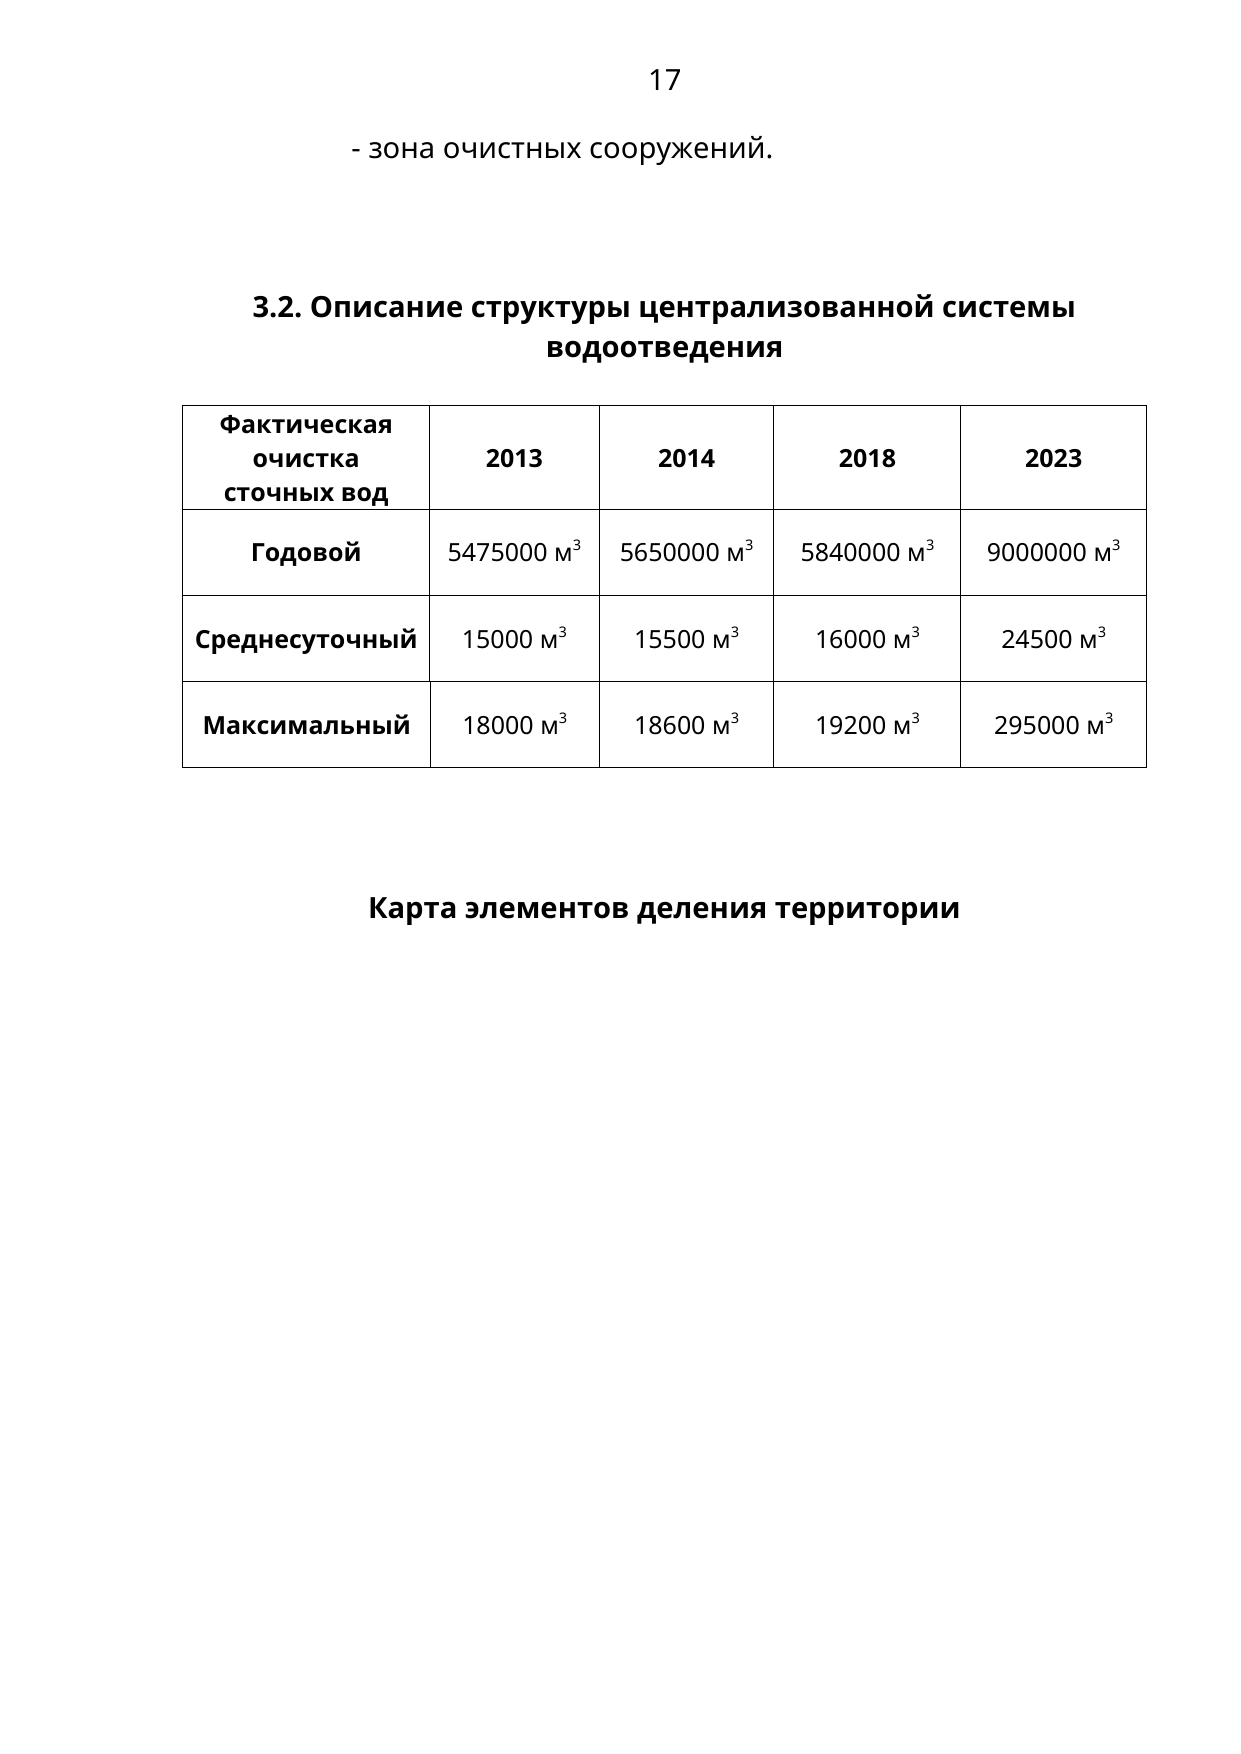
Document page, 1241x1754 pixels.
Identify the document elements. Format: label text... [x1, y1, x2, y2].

table_cell Среднесуточный [183, 596, 429, 681]
table_header 2018 [774, 406, 960, 508]
table_cell 5475000 м3 [430, 510, 599, 595]
table_cell 5650000 м3 [600, 510, 773, 595]
text - зона очистных сооружений. [177, 127, 1152, 167]
table_header 2013 [430, 406, 599, 508]
list 3.2. Описание структуры централизованной системы водоотведения [177, 286, 1152, 366]
table_header 2014 [600, 406, 773, 508]
table_cell 19200 м3 [774, 682, 960, 767]
table_cell 24500 м3 [961, 596, 1146, 681]
table_header Фактическая очистка сточных вод [183, 406, 429, 508]
table_header 2023 [961, 406, 1146, 508]
table_cell 5840000 м3 [774, 510, 960, 595]
table_cell 9000000 м3 [961, 510, 1146, 595]
table_cell 18600 м3 [600, 682, 773, 767]
table_cell 16000 м3 [774, 596, 960, 681]
table_cell 15500 м3 [600, 596, 773, 681]
text Карта элементов деления территории [177, 887, 1152, 927]
table_cell Максимальный [183, 682, 430, 767]
table_cell 295000 м3 [961, 682, 1146, 767]
table_cell 15000 м3 [430, 596, 599, 681]
table_cell 18000 м3 [431, 682, 599, 767]
table_cell Годовой [183, 510, 429, 595]
